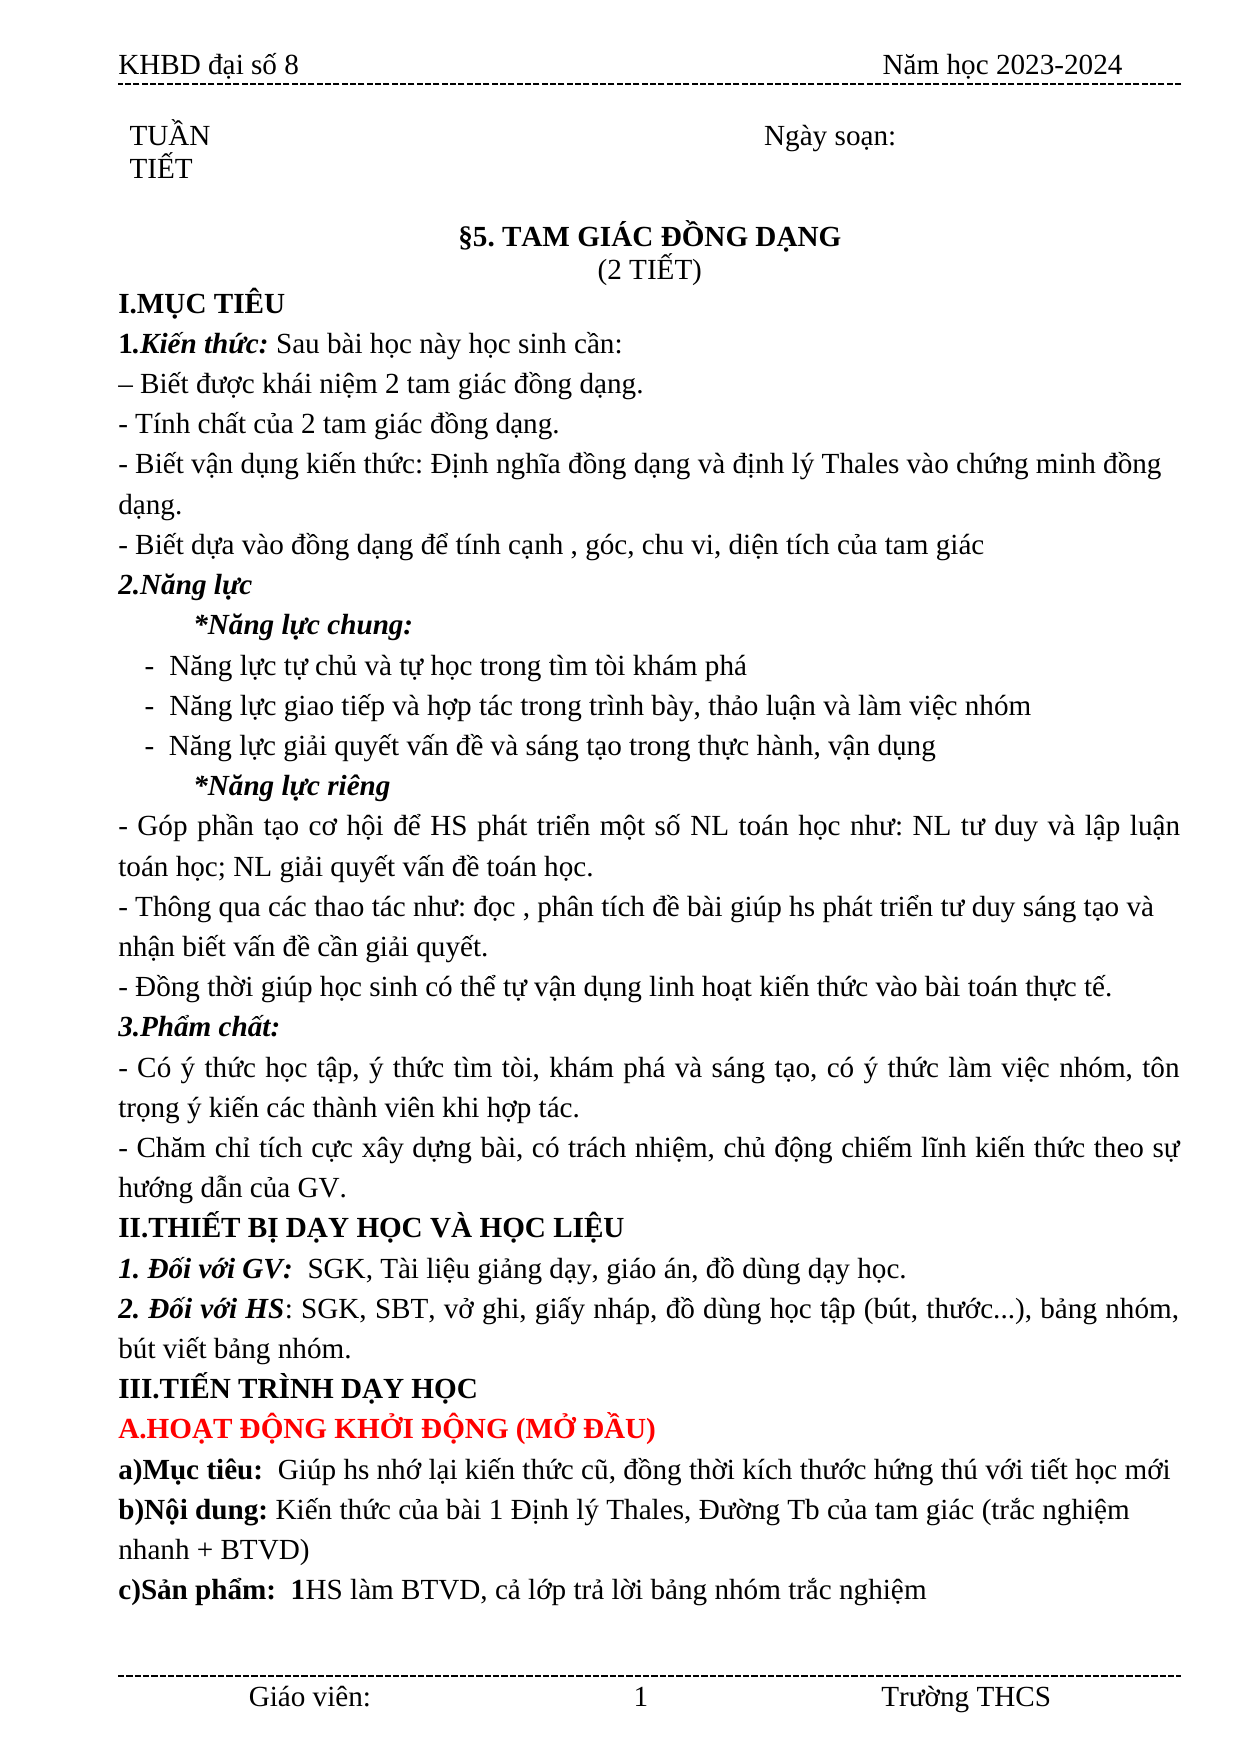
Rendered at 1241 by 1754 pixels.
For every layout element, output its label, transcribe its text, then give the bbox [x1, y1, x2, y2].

table_header TUẦN TIẾT [118, 118, 753, 185]
text - Thông qua các thao tác như: đọc , phân tích đề bài giúp hs phát triển tư duy sáng tạo và nhận biết vấn đề cần giải quyết. [118, 889, 1181, 963]
text – Biết được khái niệm 2 tam giác đồng dạng. [118, 366, 1181, 400]
table_header Ngày soạn: [753, 118, 1166, 185]
list - Chăm chỉ tích cực xây dựng bài, có trách nhiệm, chủ động chiếm lĩnh kiến thức theo sự hướng dẫn của GV. [118, 1130, 1181, 1204]
list - Góp phần tạo cơ hội để HS phát triển một số NL toán học như: NL tư duy và lập luận toán học; NL giải quyết vấn đề toán học. [118, 808, 1181, 882]
text I.MỤC TIÊU [118, 286, 1181, 319]
text - Tính chất của 2 tam giác đồng dạng. [118, 406, 1181, 440]
list Năng lực tự chủ và tự học trong tìm tòi khám phá [144, 648, 1181, 681]
text II.THIẾT BỊ DẠY HỌC VÀ HỌC LIỆU [118, 1211, 1181, 1244]
list - Có ý thức học tập, ý thức tìm tòi, khám phá và sáng tạo, có ý thức làm việc nhóm, tôn trọng ý kiến các thành viên khi hợp tác. [118, 1050, 1181, 1123]
text *Năng lực riêng [118, 768, 1181, 802]
text 1. Đối với GV: SGK, Tài liệu giảng dạy, giáo án, đồ dùng dạy học. [118, 1251, 1181, 1284]
text - Đồng thời giúp học sinh có thể tự vận dụng linh hoạt kiến thức vào bài toán thực tế. [118, 969, 1181, 1003]
text 2.Năng lực [118, 567, 1181, 601]
text §5. TAM GIÁC ĐỒNG DẠNG [118, 219, 1181, 252]
text 3.Phẩm chất: [118, 1009, 1181, 1043]
text *Năng lực chung: [118, 607, 1181, 641]
text (2 TIẾT) [118, 252, 1181, 286]
list Năng lực giao tiếp và hợp tác trong trình bày, thảo luận và làm việc nhóm [144, 688, 1181, 721]
text a)Mục tiêu: Giúp hs nhớ lại kiến thức cũ, đồng thời kích thước hứng thú với tiết học mới [118, 1452, 1181, 1485]
text - Biết vận dụng kiến thức: Định nghĩa đồng dạng và định lý Thales vào chứng minh đồng dạng. [118, 447, 1181, 520]
text A.HOẠT ĐỘNG KHỞI ĐỘNG (MỞ ĐẦU) [118, 1412, 1181, 1445]
text - Biết dựa vào đồng dạng để tính cạnh , góc, chu vi, diện tích của tam giác [118, 527, 1181, 561]
text b)Nội dung: Kiến thức của bài 1 Định lý Thales, Đường Tb của tam giác (trắc nghiệm nhanh + BTVD) [118, 1492, 1181, 1566]
text - Năng lực giải quyết vấn đề và sáng tạo trong thực hành, vận dụng [118, 728, 1181, 762]
text 2. Đối với HS: SGK, SBT, vở ghi, giấy nháp, đồ dùng học tập (bút, thước...), bảng nhóm, bút viết bảng nhóm. [118, 1291, 1181, 1365]
text c)Sản phẩm: 1HS làm BTVD, cả lớp trả lời bảng nhóm trắc nghiệm [118, 1572, 1181, 1606]
text III.TIẾN TRÌNH DẠY HỌC [118, 1371, 1181, 1405]
text 1.Kiến thức: Sau bài học này học sinh cần: [118, 326, 1181, 359]
